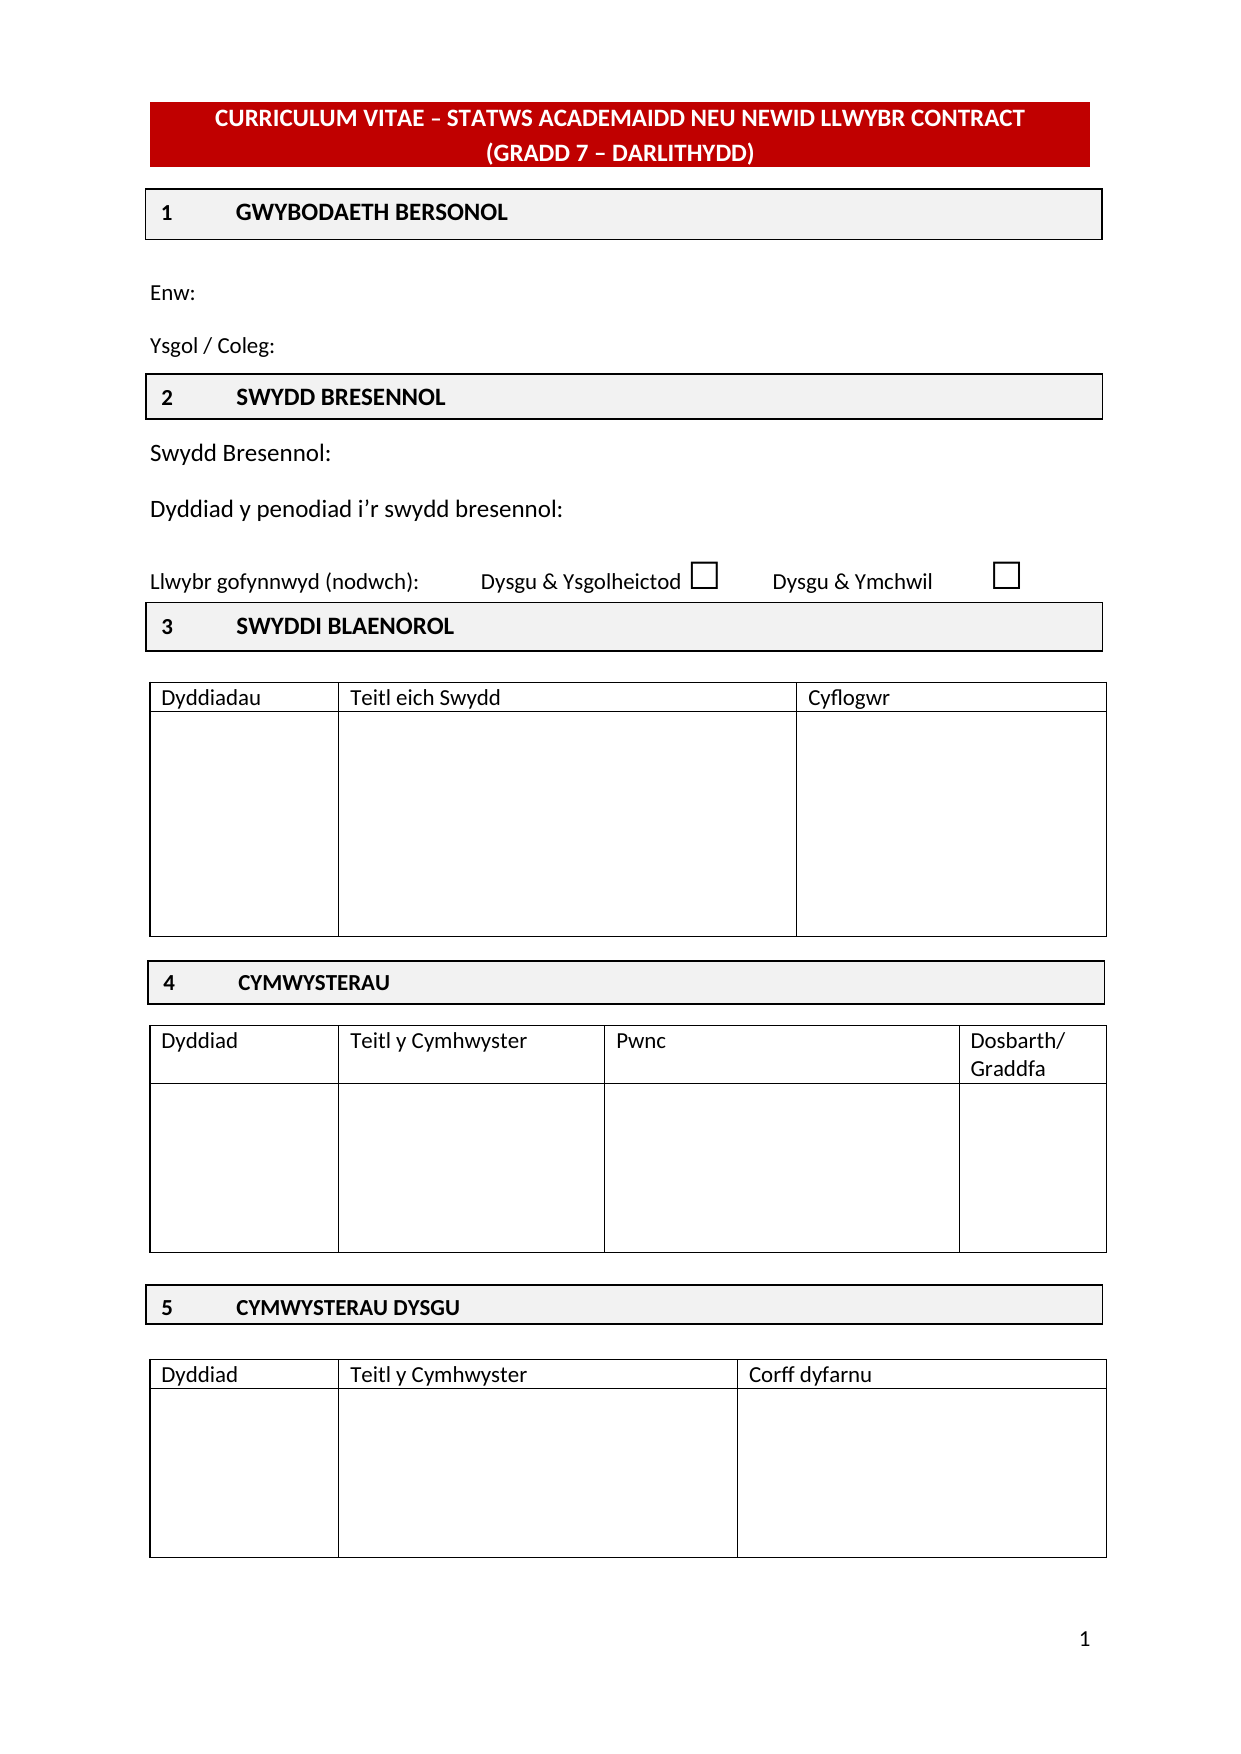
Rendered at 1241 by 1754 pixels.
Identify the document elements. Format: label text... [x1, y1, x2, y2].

table_header Dyddiadau [151, 683, 338, 711]
table_header Corff dyfarnu [738, 1360, 1106, 1388]
table_cell [151, 1084, 338, 1252]
text Dyddiad y penodiad i’r swydd bresennol: [150, 493, 1090, 523]
text Enw: [150, 246, 1090, 306]
table_header Teitl y Cymhwyster [339, 1360, 737, 1388]
table_header Pwnc [605, 1026, 959, 1082]
table_cell [797, 712, 1106, 936]
table_header Teitl eich Swydd [339, 683, 796, 711]
table_cell [960, 1084, 1106, 1252]
text Llwybr gofynnwyd (nodwch): Dysgu & Ysgolheictod Dysgu & Ymchwil [150, 549, 1090, 600]
text Ysgol / Coleg: [150, 331, 1090, 359]
table_cell [339, 712, 796, 936]
table_header Cyflogwr [797, 683, 1106, 711]
table_cell [738, 1389, 1106, 1557]
table_cell [605, 1084, 959, 1252]
table_cell [151, 712, 338, 936]
table_header Dyddiad [151, 1360, 338, 1388]
table_header Dyddiad [151, 1026, 338, 1082]
table_cell [339, 1389, 737, 1557]
table_header Teitl y Cymhwyster [339, 1026, 604, 1082]
table_cell [151, 1389, 338, 1557]
text CURRICULUM VITAE – STATWS ACADEMAIDD NEU NEWID LLWYBR CONTRACT (GRADD 7 – DARLITHYDD) [150, 102, 1090, 167]
text Swydd Bresennol: [150, 437, 1090, 467]
table_header Dosbarth/ Graddfa [960, 1026, 1106, 1082]
table_cell [339, 1084, 604, 1252]
